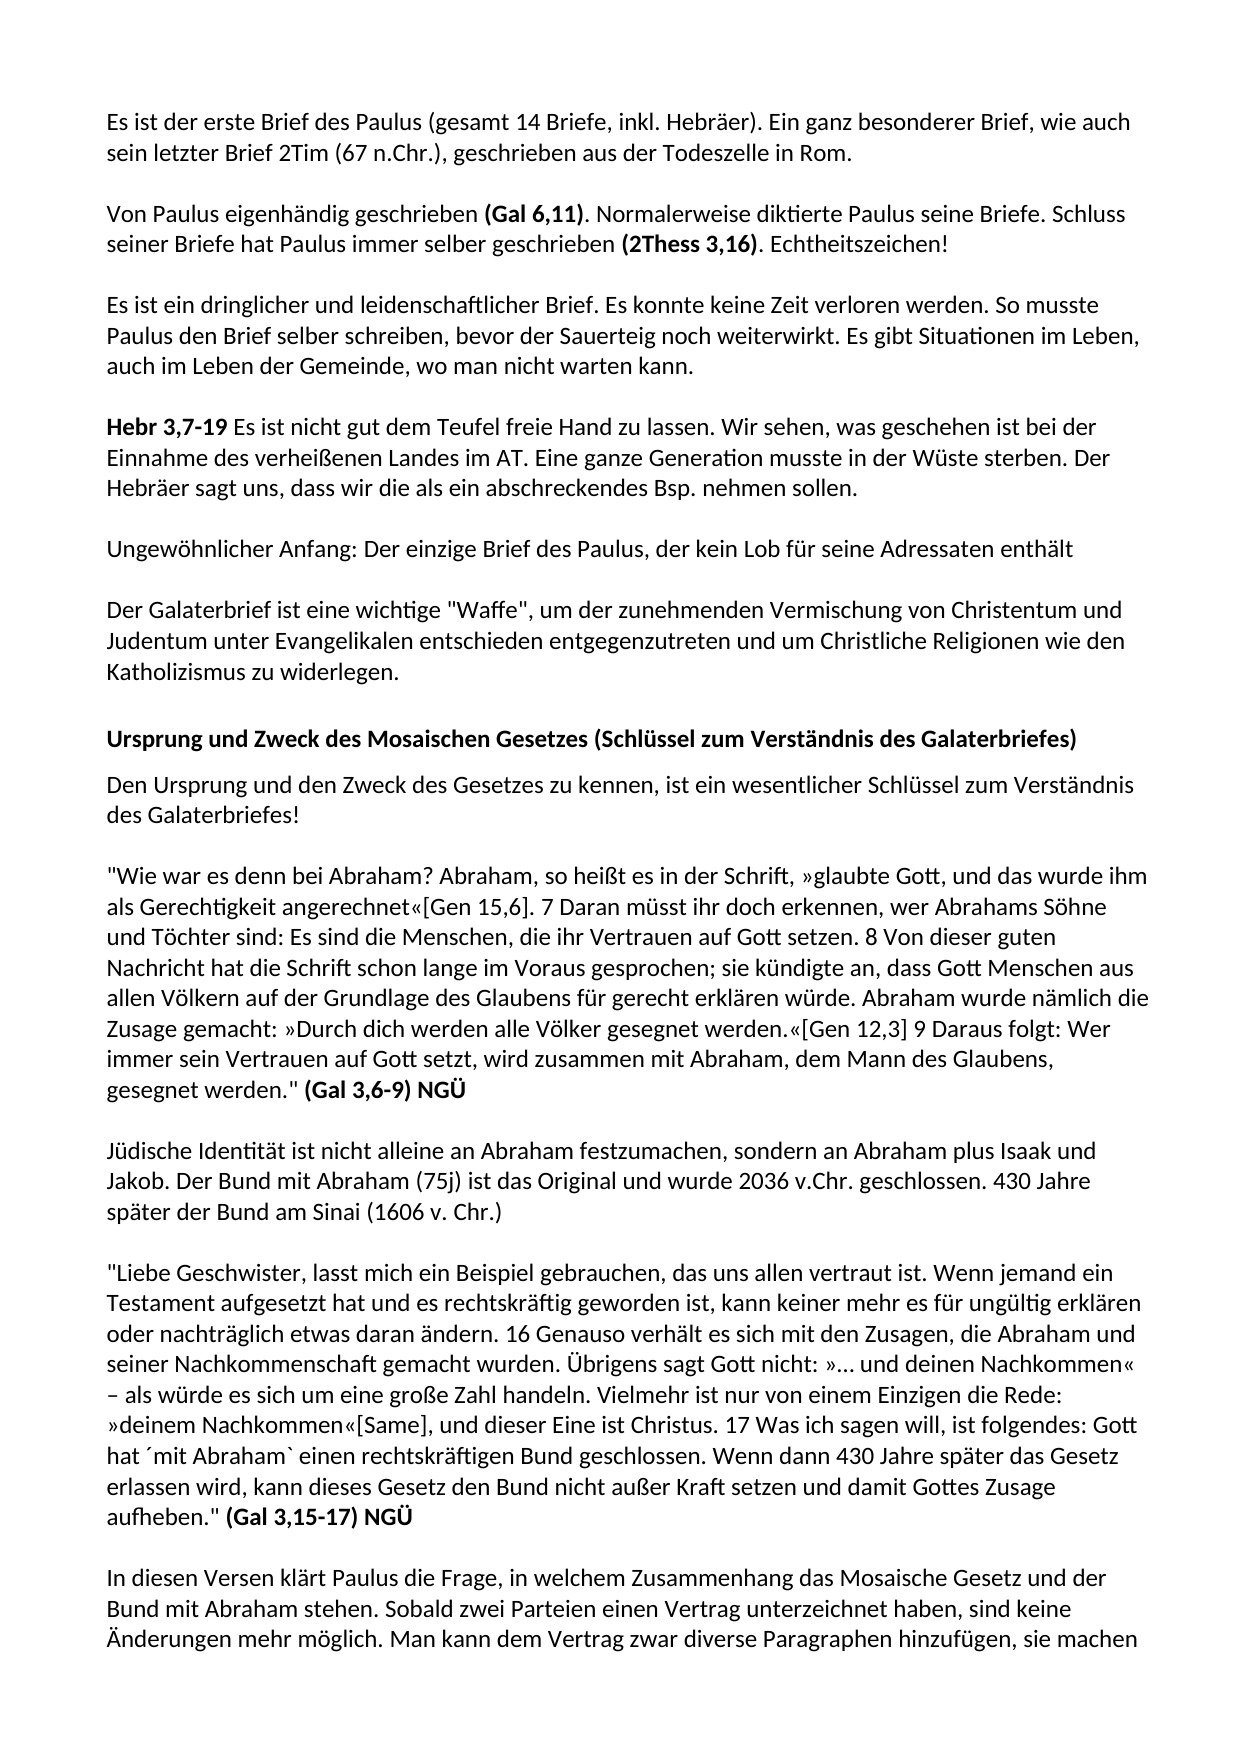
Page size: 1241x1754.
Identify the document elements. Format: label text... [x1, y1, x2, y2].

text Ungewöhnlicher Anfang: Der einzige Brief des Paulus, der kein Lob für seine Adressaten enthält [106, 534, 1152, 564]
text "Liebe Geschwister, lasst mich ein Beispiel gebrauchen, das uns allen vertraut ist. Wenn jemand ein Testament aufgesetzt hat und es rechtskräftig geworden ist, kann keiner mehr es für ungültig erklären oder nachträglich etwas daran ändern. 16 Genauso verhält es sich mit den Zusagen, die Abraham und seiner Nachkommenschaft gemacht wurden. Übrigens sagt Gott nicht: »… und deinen Nachkommen« – als würde es sich um eine große Zahl handeln. Vielmehr ist nur von einem Einzigen die Rede: »deinem Nachkommen«[Same], und dieser Eine ist Christus. 17 Was ich sagen will, ist folgendes: Gott hat ´mit Abraham` einen rechtskräftigen Bund geschlossen. Wenn dann 430 Jahre später das Gesetz erlassen wird, kann dieses Gesetz den Bund nicht außer Kraft setzen und damit Gottes Zusage aufheben." (Gal 3,15-17) NGÜ [106, 1257, 1152, 1532]
text Ursprung und Zweck des Mosaischen Gesetzes (Schlüssel zum Verständnis des Galaterbriefes) [106, 723, 1152, 753]
text Der Galaterbrief ist eine wichtige "Waffe", um der zunehmenden Vermischung von Christentum und Judentum unter Evangelikalen entschieden entgegenzutreten und um Christliche Religionen wie den Katholizismus zu widerlegen. [106, 595, 1152, 686]
text "Wie war es denn bei Abraham? Abraham, so heißt es in der Schrift, »glaubte Gott, und das wurde ihm als Gerechtigkeit angerechnet«[Gen 15,6]. 7 Daran müsst ihr doch erkennen, wer Abrahams Söhne und Töchter sind: Es sind die Menschen, die ihr Vertrauen auf Gott setzen. 8 Von dieser guten Nachricht hat die Schrift schon lange im Voraus gesprochen; sie kündigte an, dass Gott Menschen aus allen Völkern auf der Grundlage des Glaubens für gerecht erklären würde. Abraham wurde nämlich die Zusage gemacht: »Durch dich werden alle Völker gesegnet werden.«[Gen 12,3] 9 Daraus folgt: Wer immer sein Vertrauen auf Gott setzt, wird zusammen mit Abraham, dem Mann des Glaubens, gesegnet werden." (Gal 3,6-9) NGÜ [106, 860, 1152, 1104]
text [106, 1562, 1152, 1654]
text Es ist ein dringlicher und leidenschaftlicher Brief. Es konnte keine Zeit verloren werden. So musste Paulus den Brief selber schreiben, bevor der Sauerteig noch weiterwirkt. Es gibt Situationen im Leben, auch im Leben der Gemeinde, wo man nicht warten kann. [106, 289, 1152, 381]
text Von Paulus eigenhändig geschrieben (Gal 6,11). Normalerweise diktierte Paulus seine Briefe. Schluss seiner Briefe hat Paulus immer selber geschrieben (2Thess 3,16). Echtheitszeichen! [106, 198, 1152, 259]
text Jüdische Identität ist nicht alleine an Abraham festzumachen, sondern an Abraham plus Isaak und Jakob. Der Bund mit Abraham (75j) ist das Original und wurde 2036 v.Chr. geschlossen. 430 Jahre später der Bund am Sinai (1606 v. Chr.) [106, 1135, 1152, 1227]
text Den Ursprung und den Zweck des Gesetzes zu kennen, ist ein wesentlicher Schlüssel zum Verständnis des Galaterbriefes! [106, 769, 1152, 830]
text Es ist der erste Brief des Paulus (gesamt 14 Briefe, inkl. Hebräer). Ein ganz besonderer Brief, wie auch sein letzter Brief 2Tim (67 n.Chr.), geschrieben aus der Todeszelle in Rom. [106, 106, 1152, 167]
text Hebr 3,7-19 Es ist nicht gut dem Teufel freie Hand zu lassen. Wir sehen, was geschehen ist bei der Einnahme des verheißenen Landes im AT. Eine ganze Generation musste in der Wüste sterben. Der Hebräer sagt uns, dass wir die als ein abschreckendes Bsp. nehmen sollen. [106, 412, 1152, 503]
